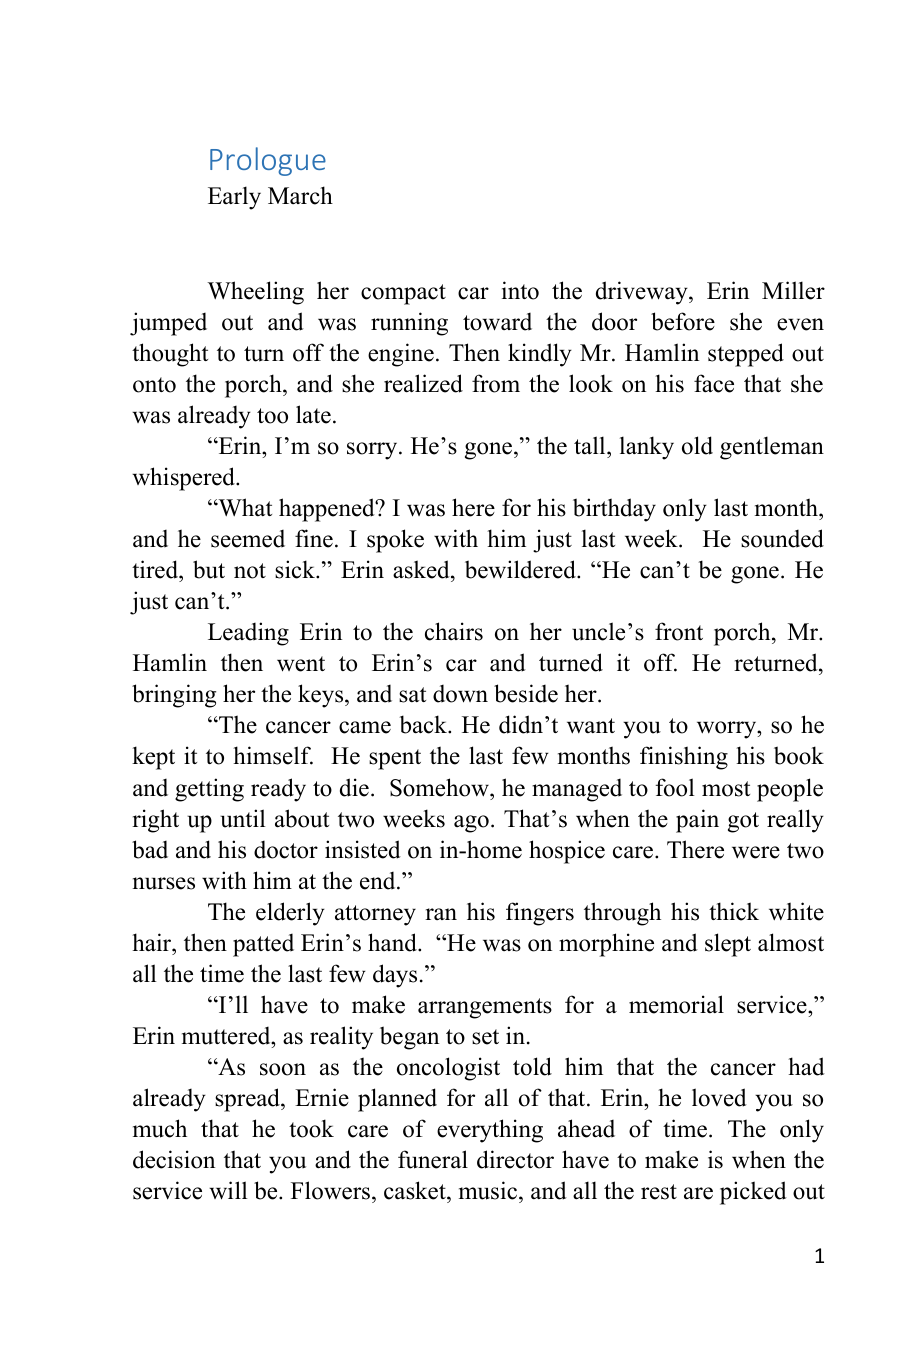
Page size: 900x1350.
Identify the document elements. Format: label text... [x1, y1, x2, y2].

text Leading Erin to the chairs on her uncle’s front porch, Mr. Hamlin then went to Erin’s car and turned it off. He returned, bringing her the keys, and sat down beside her. [132, 617, 825, 708]
text Early March [132, 181, 825, 210]
text The elderly attorney ran his fingers through his thick white hair, then patted Erin’s hand. “He was on morphine and slept almost all the time the last few days.” [132, 897, 825, 988]
subtitle Prologue [132, 137, 825, 178]
text Wheeling her compact car into the driveway, Erin Miller jumped out and was running toward the door before she even thought to turn off the engine. Then kindly Mr. Hamlin stepped out onto the porch, and she realized from the look on his face that she was already too late. [132, 276, 825, 429]
text “Erin, I’m so sorry. He’s gone,” the tall, lanky old gentleman whispered. [132, 431, 825, 491]
text “The cancer came back. He didn’t want you to worry, so he kept it to himself. He spent the last few months finishing his book and getting ready to die. Somehow, he managed to fool most people right up until about two weeks ago. That’s when the pain got really bad and his doctor insisted on in-home hospice care. There were two nurses with him at the end.” [132, 711, 825, 894]
text “I’ll have to make arrangements for a memorial service,” Erin muttered, as reality began to set in. [132, 990, 825, 1050]
text “What happened? I was here for his birthday only last month, and he seemed fine. I spoke with him just last week. He sounded tired, but not sick.” Erin asked, bewildered. “He can’t be gone. He just can’t.” [132, 493, 825, 615]
